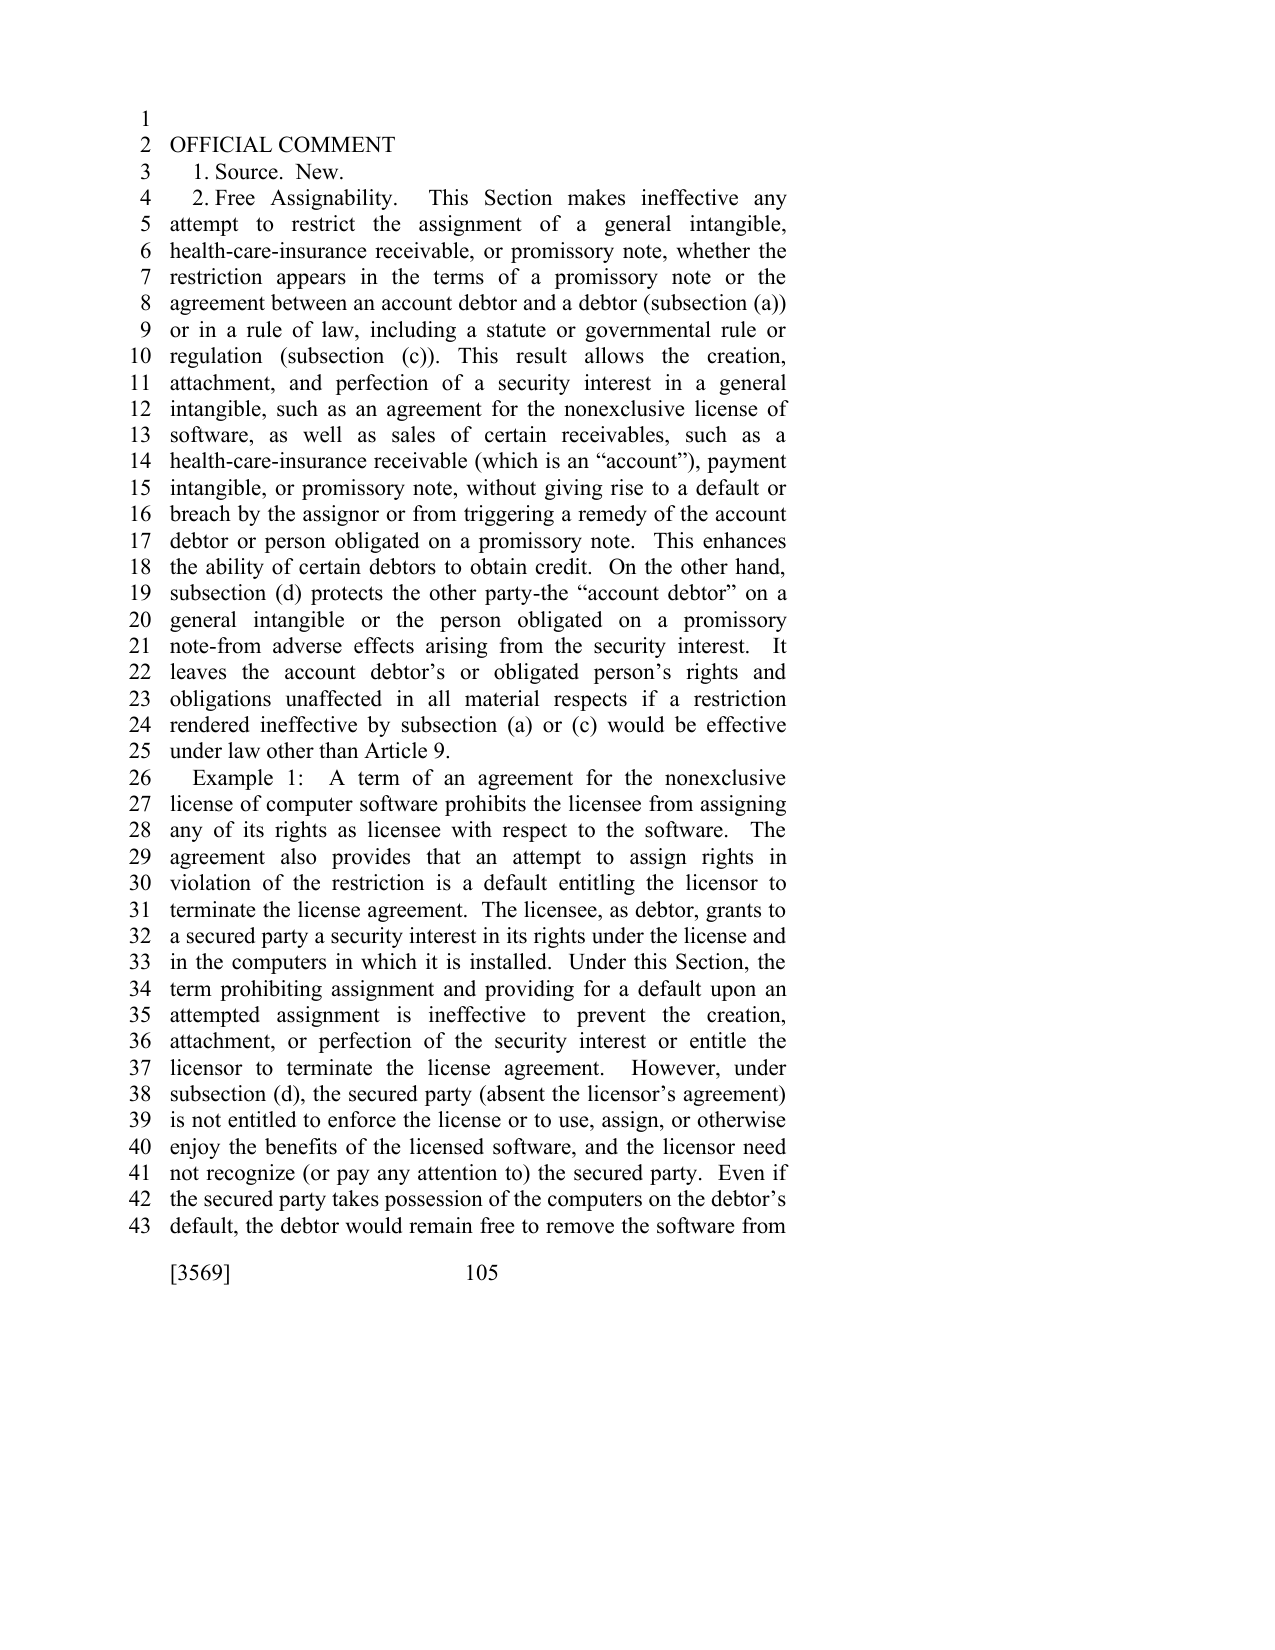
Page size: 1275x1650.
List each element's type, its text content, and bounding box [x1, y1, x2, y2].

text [169, 764, 787, 1238]
text OFFICIAL COMMENT [169, 131, 787, 158]
text 2. Free Assignability. This Section makes ineffective any attempt to restrict the assignment of a general intangible, health-care-insurance receivable, or promissory note, whether the restriction appears in the terms of a promissory note or the agreement between an account debtor and a debtor (subsection (a)) or in a rule of law, including a statute or governmental rule or regulation (subsection (c)). This result allows the creation, attachment, and perfection of a security interest in a general intangible, such as an agreement for the nonexclusive license of software, as well as sales of certain receivables, such as a health-care-insurance receivable (which is an “account”), payment intangible, or promissory note, without giving rise to a default or breach by the assignor or from triggering a remedy of the account debtor or person obligated on a promissory note. This enhances the ability of certain debtors to obtain credit. On the other hand, subsection (d) protects the other party-the “account debtor” on a general intangible or the person obligated on a promissory note-from adverse effects arising from the security interest. It leaves the account debtor’s or obligated person’s rights and obligations unaffected in all material respects if a restriction rendered ineffective by subsection (a) or (c) would be effective under law other than Article 9. [169, 184, 787, 764]
text 1. Source. New. [169, 158, 787, 184]
